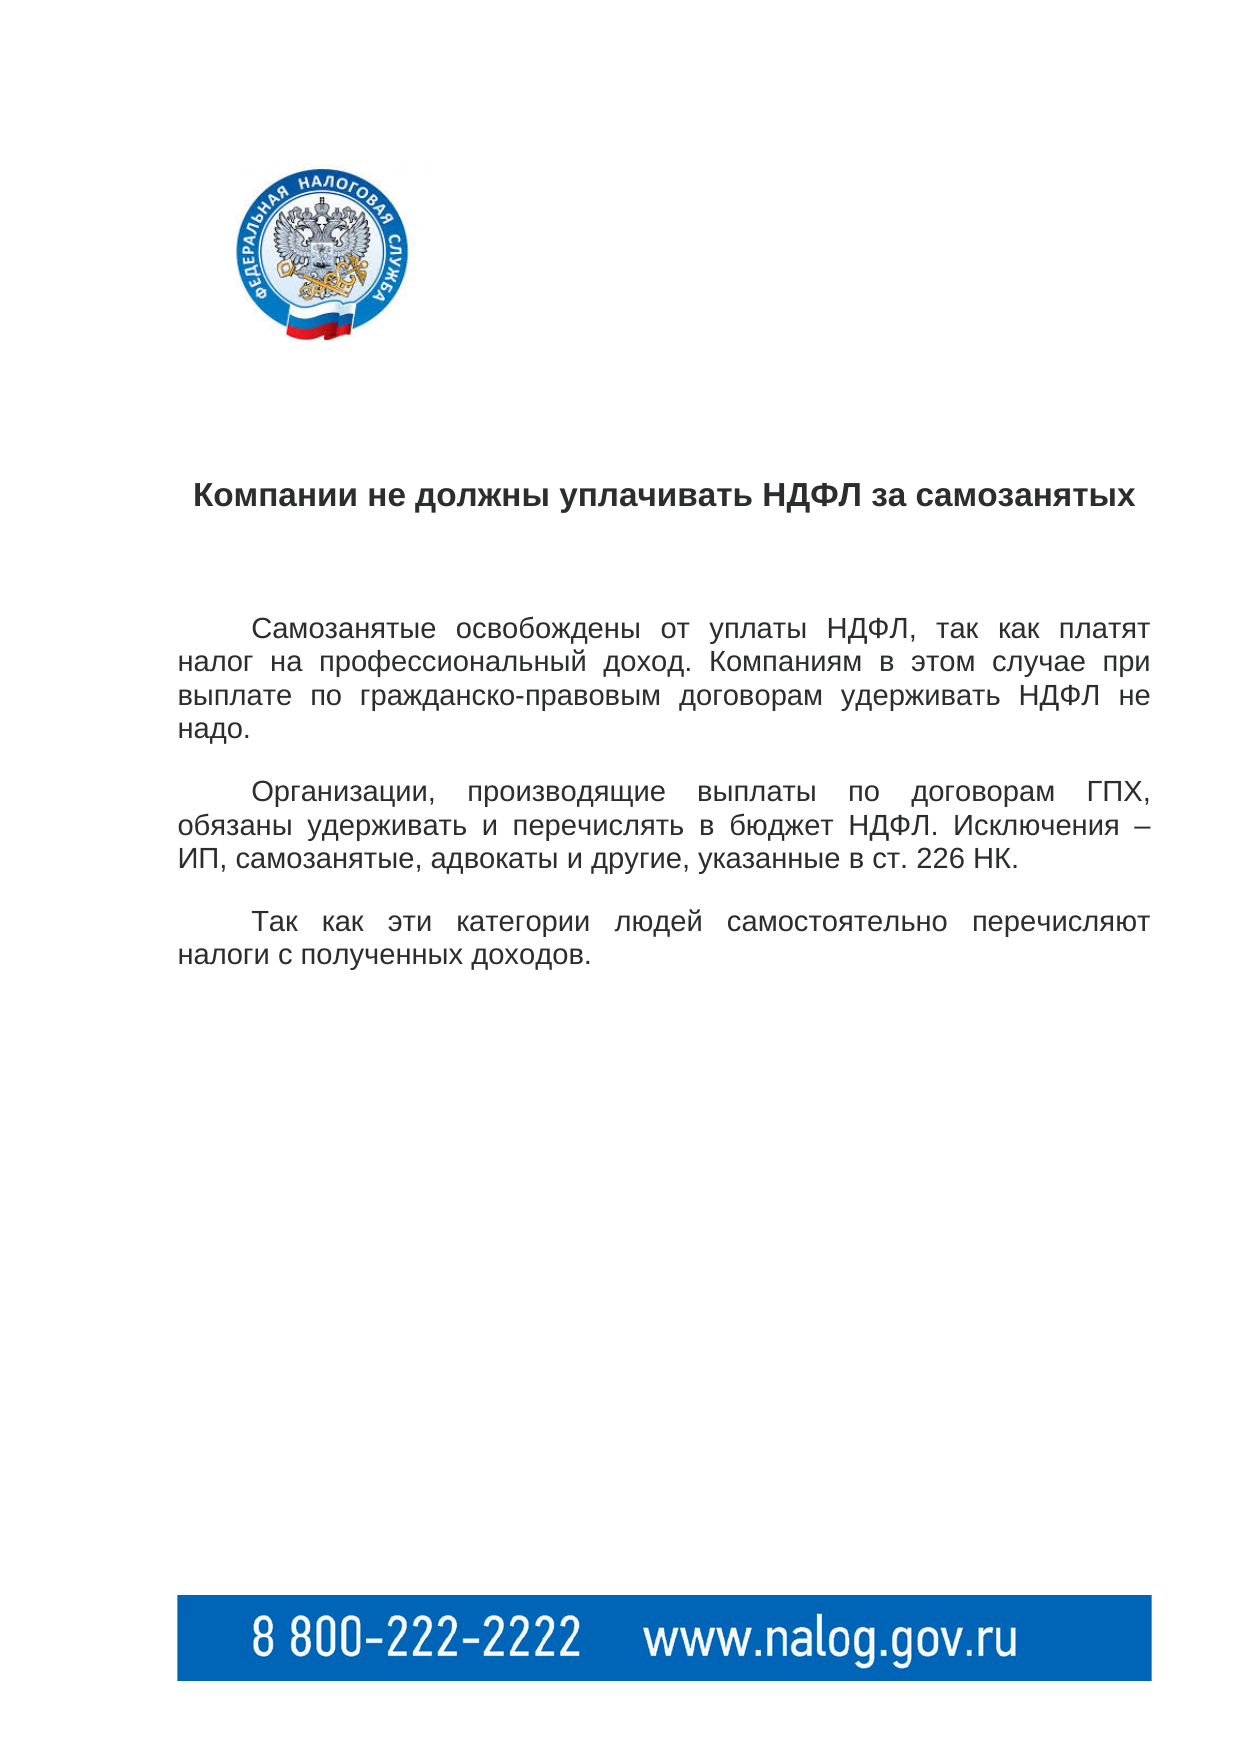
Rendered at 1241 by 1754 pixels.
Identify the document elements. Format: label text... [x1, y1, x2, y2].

picture [177, 1595, 1152, 1681]
text Самозанятые освобождены от уплаты НДФЛ, так как платят налог на профессиональный доход. Компаниям в этом случае при выплате по гражданско-правовым договорам удерживать НДФЛ не надо. [177, 611, 1152, 745]
text Организации, производящие выплаты по договорам ГПХ, обязаны удерживать и перечислять в бюджет НДФЛ. Исключения – ИП, самозанятые, адвокаты и другие, указанные в ст. 226 НК. [177, 774, 1152, 874]
text Компании не должны уплачивать НДФЛ за самозанятых [177, 475, 1152, 514]
text Так как эти категории людей самостоятельно перечисляют налоги с полученных доходов. [177, 904, 1152, 971]
picture [207, 164, 436, 342]
